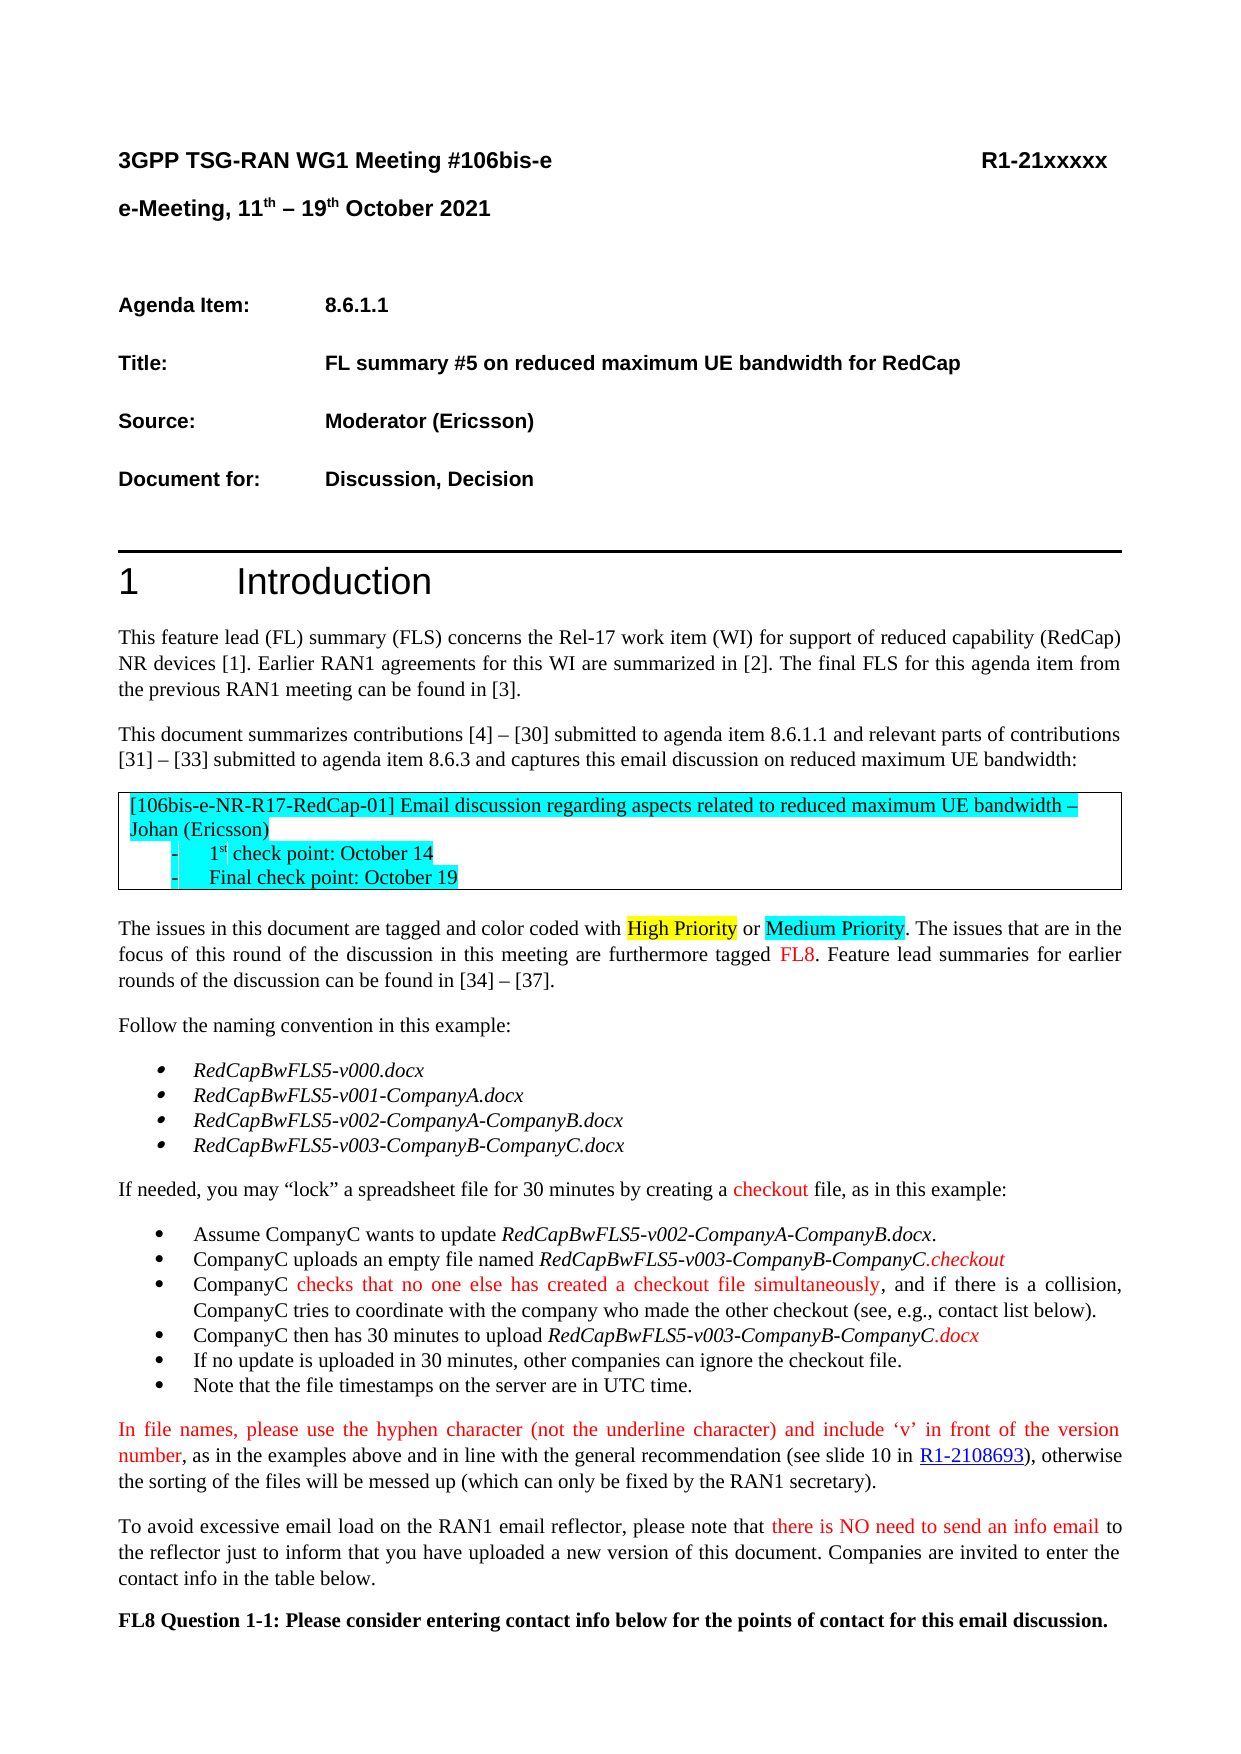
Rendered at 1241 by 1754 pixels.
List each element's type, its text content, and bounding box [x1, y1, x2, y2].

list CompanyC uploads an empty file named RedCapBwFLS5-v003-CompanyB-CompanyC.checkout [156, 1247, 1122, 1271]
list CompanyC checks that no one else has created a checkout file simultaneously, and if there is a collision, CompanyC tries to coordinate with the company who made the other checkout (see, e.g., contact list below). [156, 1272, 1122, 1322]
text In file names, please use the hyphen character (not the underline character) and include ‘v’ in front of the version number, as in the examples above and in line with the general recommendation (see slide 10 in R1-2108693), otherwise the sorting of the files will be messed up (which can only be fixed by the RAN1 secretary). [118, 1417, 1122, 1493]
list If no update is uploaded in 30 minutes, other companies can ignore the checkout file. [156, 1348, 1122, 1372]
list Assume CompanyC wants to update RedCapBwFLS5-v002-CompanyA-CompanyB.docx. [156, 1222, 1122, 1246]
text Document for: Discussion, Decision [118, 467, 1122, 491]
text e-Meeting, 11th – 19th October 2021 [118, 195, 1122, 273]
list RedCapBwFLS5-v002-CompanyA-CompanyB.docx [156, 1108, 1122, 1132]
list Note that the file timestamps on the server are in UTC time. [156, 1373, 1122, 1397]
list RedCapBwFLS5-v000.docx [156, 1058, 1122, 1082]
text If needed, you may “lock” a spreadsheet file for 30 minutes by creating a checkout file, as in this example: [118, 1177, 1122, 1201]
text Follow the naming convention in this example: [118, 1013, 1122, 1037]
text The issues in this document are tagged and color coded with High Priority or Medium Priority. The issues that are in the focus of this round of the discussion in this meeting are furthermore tagged FL8. Feature lead summaries for earlier rounds of the discussion can be found in [34] – [37]. [118, 890, 1122, 992]
text This feature lead (FL) summary (FLS) concerns the Rel-17 work item (WI) for support of reduced capability (RedCap) NR devices [1]. Earlier RAN1 agreements for this WI are summarized in [2]. The final FLS for this agenda item from the previous RAN1 meeting can be found in [3]. [118, 625, 1122, 701]
text This document summarizes contributions [4] – [30] submitted to agenda item 8.6.1.1 and relevant parts of contributions [31] – [33] submitted to agenda item 8.6.3 and captures this email discussion on reduced maximum UE bandwidth: [118, 721, 1122, 771]
subtitle Introduction [118, 553, 1122, 603]
text Source: Moderator (Ericsson) [118, 409, 1122, 459]
text 3GPP TSG-RAN WG1 Meeting #106bis-e R1-21xxxxx [118, 147, 1122, 174]
text Agenda Item: 8.6.1.1 [118, 293, 1122, 343]
list RedCapBwFLS5-v003-CompanyB-CompanyC.docx [156, 1133, 1122, 1157]
list RedCapBwFLS5-v001-CompanyA.docx [156, 1083, 1122, 1107]
table_header [106bis-e-NR-R17-RedCap-01] Email discussion regarding aspects related to reduced maximum UE bandwidth – Johan (Ericsson) 1st check point: October 14 Final check point: October 19 [269, 793, 1121, 889]
text Title: FL summary #5 on reduced maximum UE bandwidth for RedCap [118, 351, 1122, 401]
text FL8 Question 1-1: Please consider entering contact info below for the points of contact for this email discussion. [118, 1608, 1122, 1632]
text To avoid excessive email load on the RAN1 email reflector, please note that there is NO need to send an info email to the reflector just to inform that you have uploaded a new version of this document. Companies are invited to enter the contact info in the table below. [118, 1514, 1122, 1589]
list CompanyC then has 30 minutes to upload RedCapBwFLS5-v003-CompanyB-CompanyC.docx [156, 1323, 1122, 1347]
